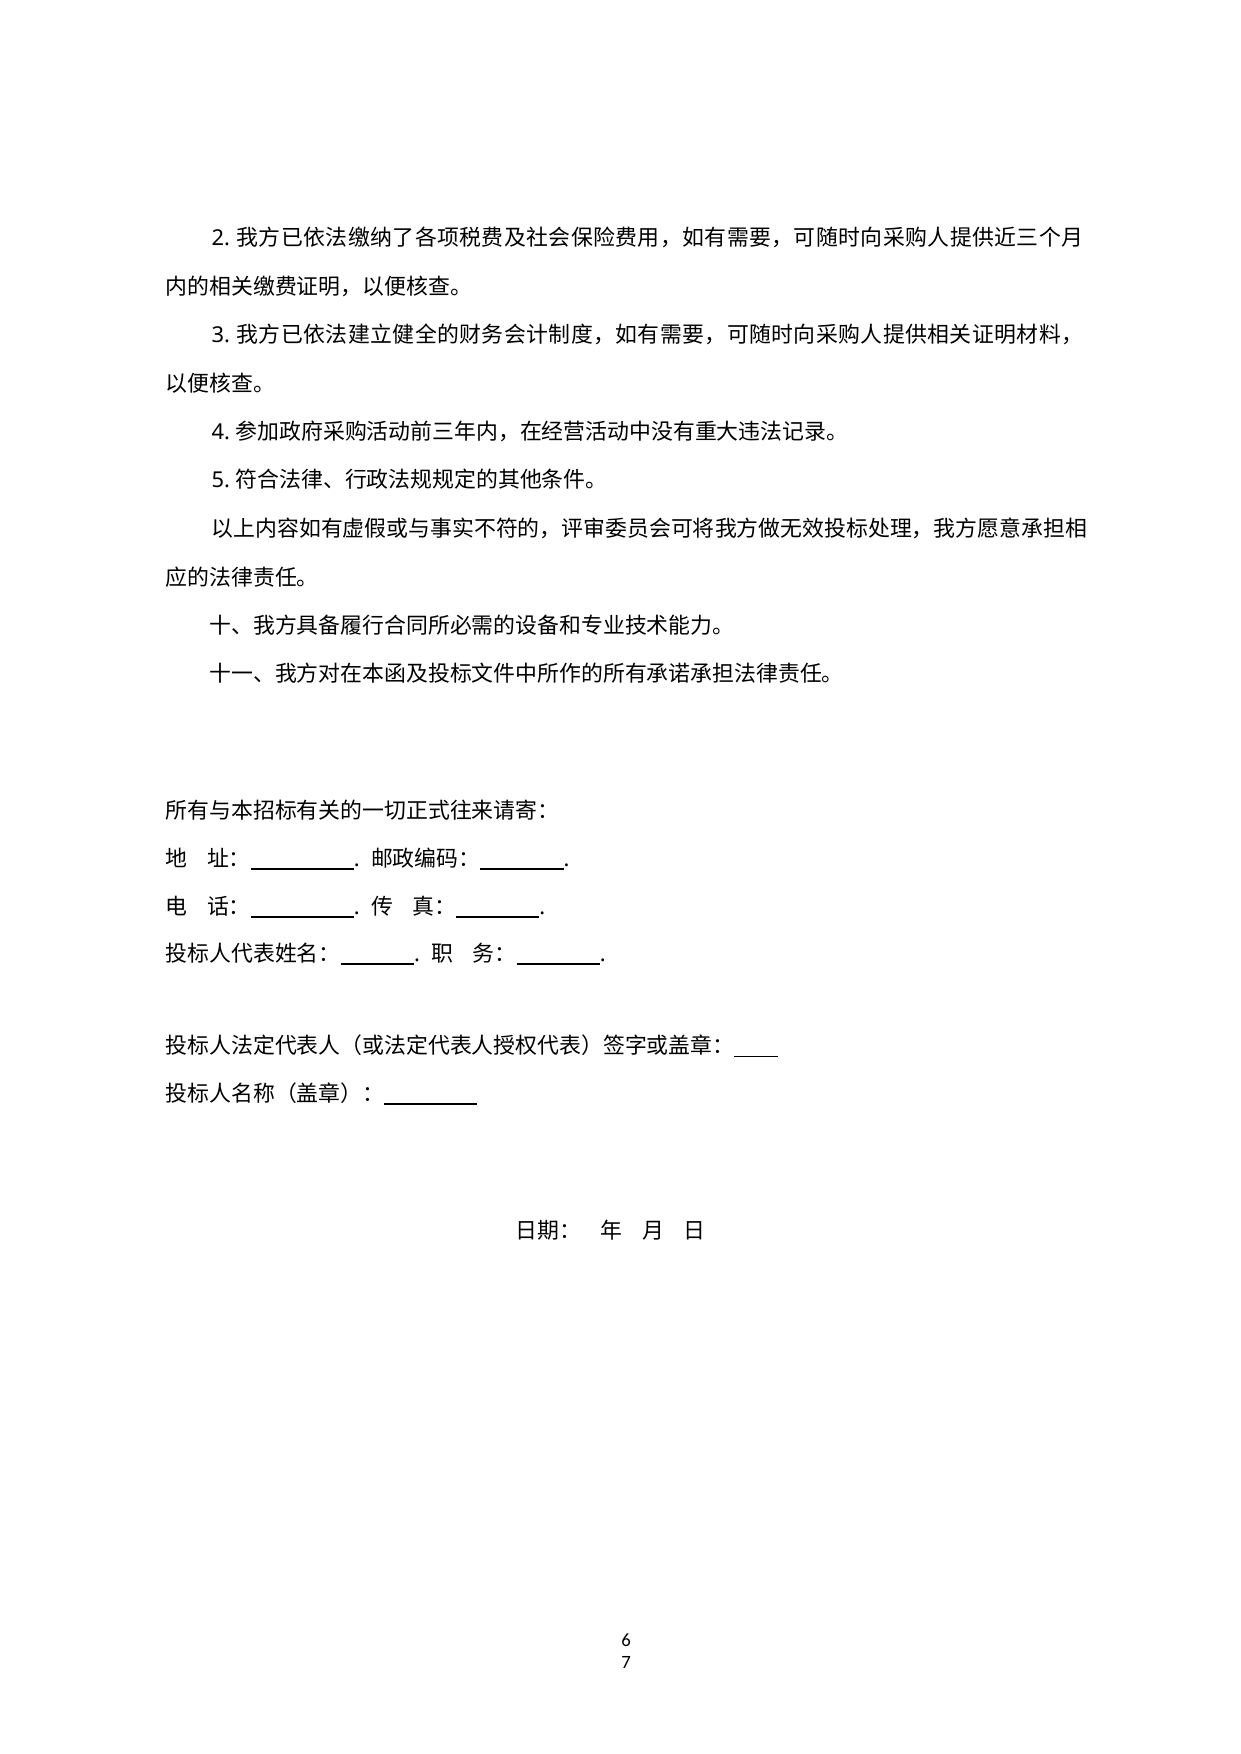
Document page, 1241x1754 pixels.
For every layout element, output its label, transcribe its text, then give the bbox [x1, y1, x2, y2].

text 投标人名称（盖章）： [165, 1076, 1087, 1108]
text 十、我方具备履行合同所必需的设备和专业技术能力。 [165, 607, 1087, 640]
text 3. 我方已依法建立健全的财务会计制度，如有需要，可随时向采购人提供相关证明材料，以便核查。 [165, 317, 1087, 398]
text 日期： 年 月 日 [165, 1213, 1087, 1244]
text 以上内容如有虚假或与事实不符的，评审委员会可将我方做无效投标处理，我方愿意承担相应的法律责任。 [165, 510, 1087, 592]
text 十一、我方对在本函及投标文件中所作的所有承诺承担法律责任。 [165, 656, 1087, 688]
text 2. 我方已依法缴纳了各项税费及社会保险费用，如有需要，可随时向采购人提供近三个月内的相关缴费证明，以便核查。 [165, 219, 1087, 301]
text 电 话： . 传 真： . [165, 889, 1087, 920]
text 5. 符合法律、行政法规规定的其他条件。 [165, 462, 1087, 494]
text 4. 参加政府采购活动前三年内，在经营活动中没有重大违法记录。 [165, 414, 1087, 446]
text 所有与本招标有关的一切正式往来请寄： [165, 793, 1087, 825]
text 投标人代表姓名： . 职 务： . [165, 936, 1087, 968]
text 投标人法定代表人（或法定代表人授权代表）签字或盖章： [165, 1028, 1087, 1060]
text 地 址： . 邮政编码： . [165, 841, 1087, 873]
